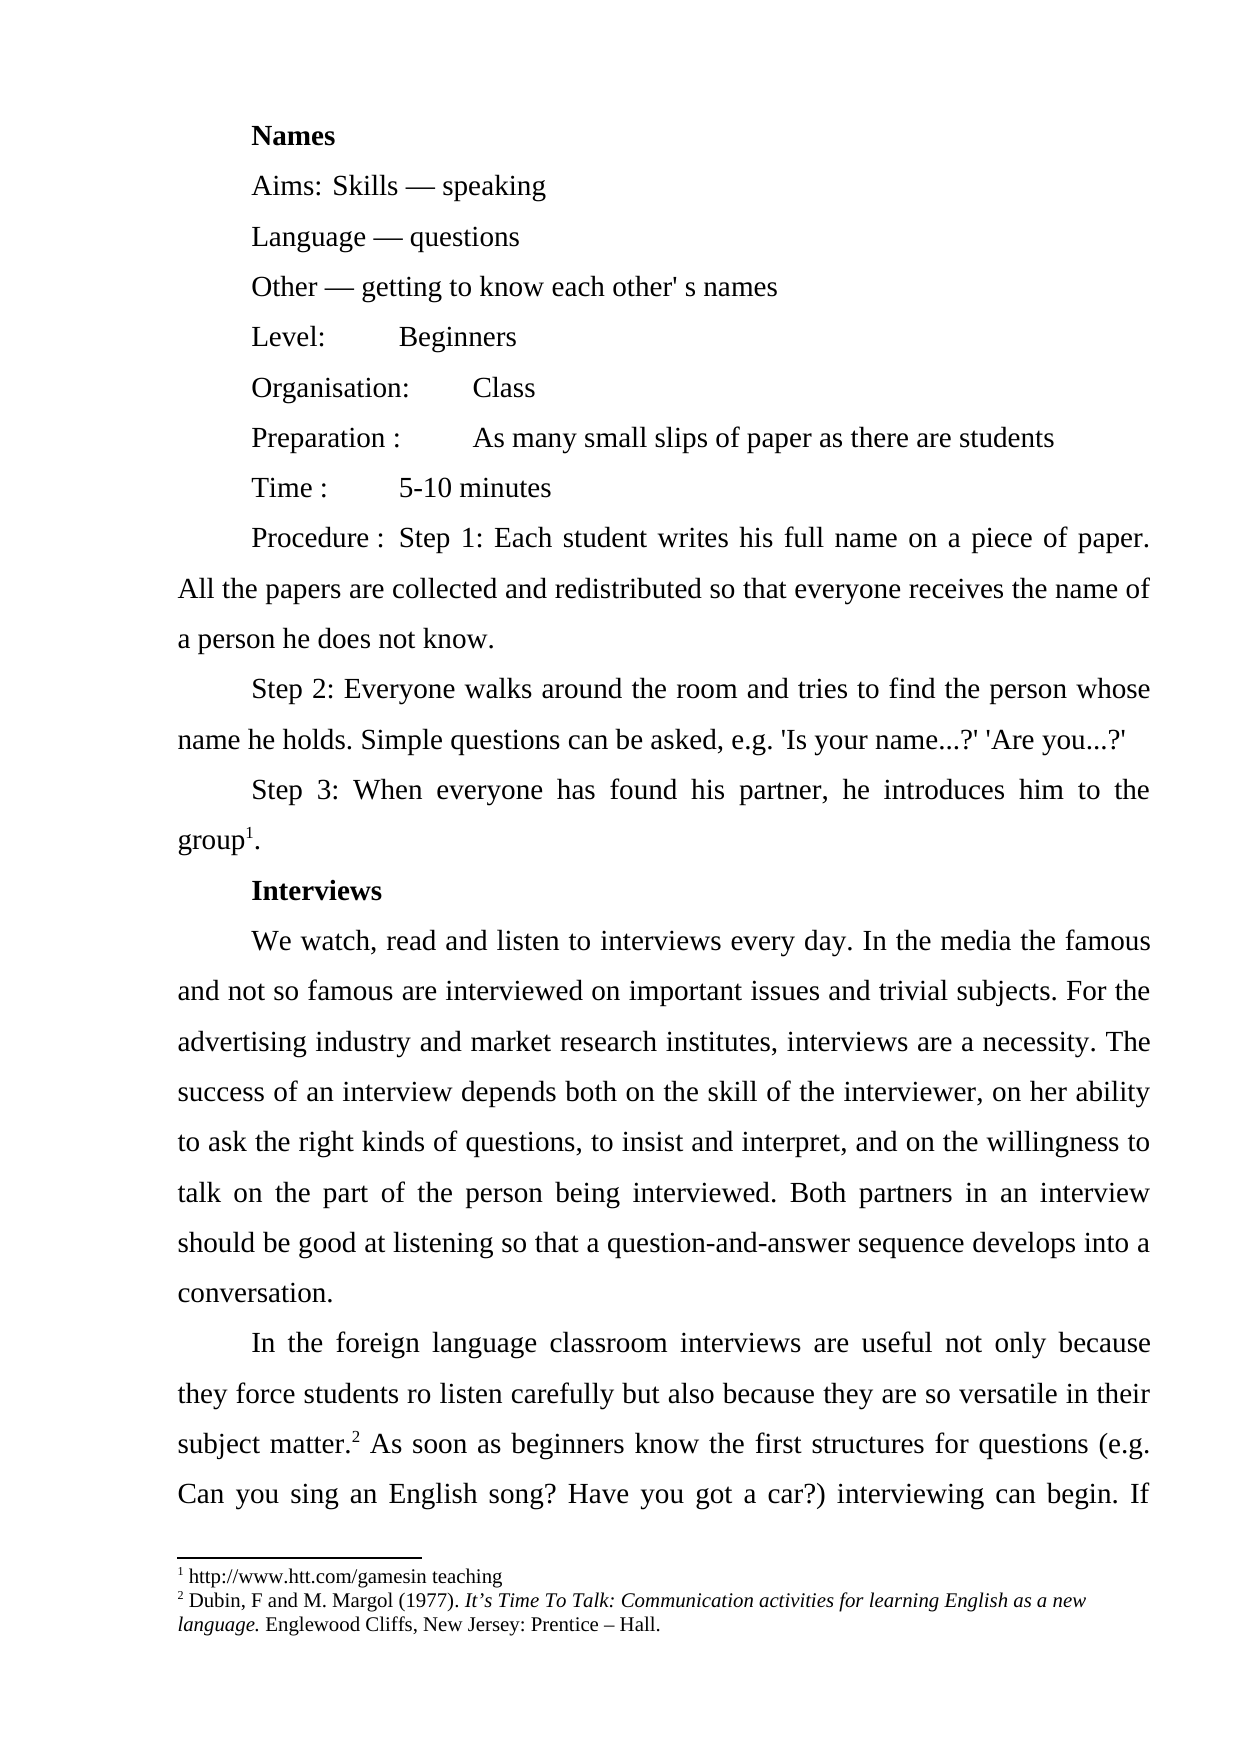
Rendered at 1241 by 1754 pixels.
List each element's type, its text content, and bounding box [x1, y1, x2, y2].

text Aims: Skills — speaking [177, 168, 1152, 202]
text Level: Beginners [177, 319, 1152, 353]
text Language — questions [177, 219, 1152, 252]
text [177, 1326, 1152, 1510]
text Interviews [177, 873, 1152, 906]
text Procedure : Step 1: Each student writes his full name on а piece of paper. All the papers are collected and redistributed sо that everyone receives the name of а person he does not know. [177, 521, 1152, 655]
text Other — getting tо know each other' s names [177, 269, 1152, 303]
text Preparation : As many small slips of paper as there are students [177, 420, 1152, 453]
text Step 3: When everyone has found his partner, he introduces him tо the group. [177, 772, 1152, 856]
text Organisation: Class [177, 370, 1152, 403]
text We watch, read and listen to interviews every day. In the media the famous and not sо famous are interviewed on important issues and trivial subjects. For the advertising industry and market research institutes, interviews are а necessity. The success of an interview depends both on the skill of the interviewer, on her ability to ask the right kinds of questions, to insist and interpret, and on the willingness to talk on the part of the person being interviewed. Both partners in an interview should be good at listening so that а question-and-answer sequence develops into а conversation. [177, 923, 1152, 1309]
text Step 2: Everyone walks around the room and tries to find the person whose name he holds. Simple questions can bе asked, е.g. 'Is your name...?' 'Are you...?' [177, 672, 1152, 755]
text Names [177, 118, 1152, 152]
text Time : 5-10 minutes [177, 470, 1152, 504]
